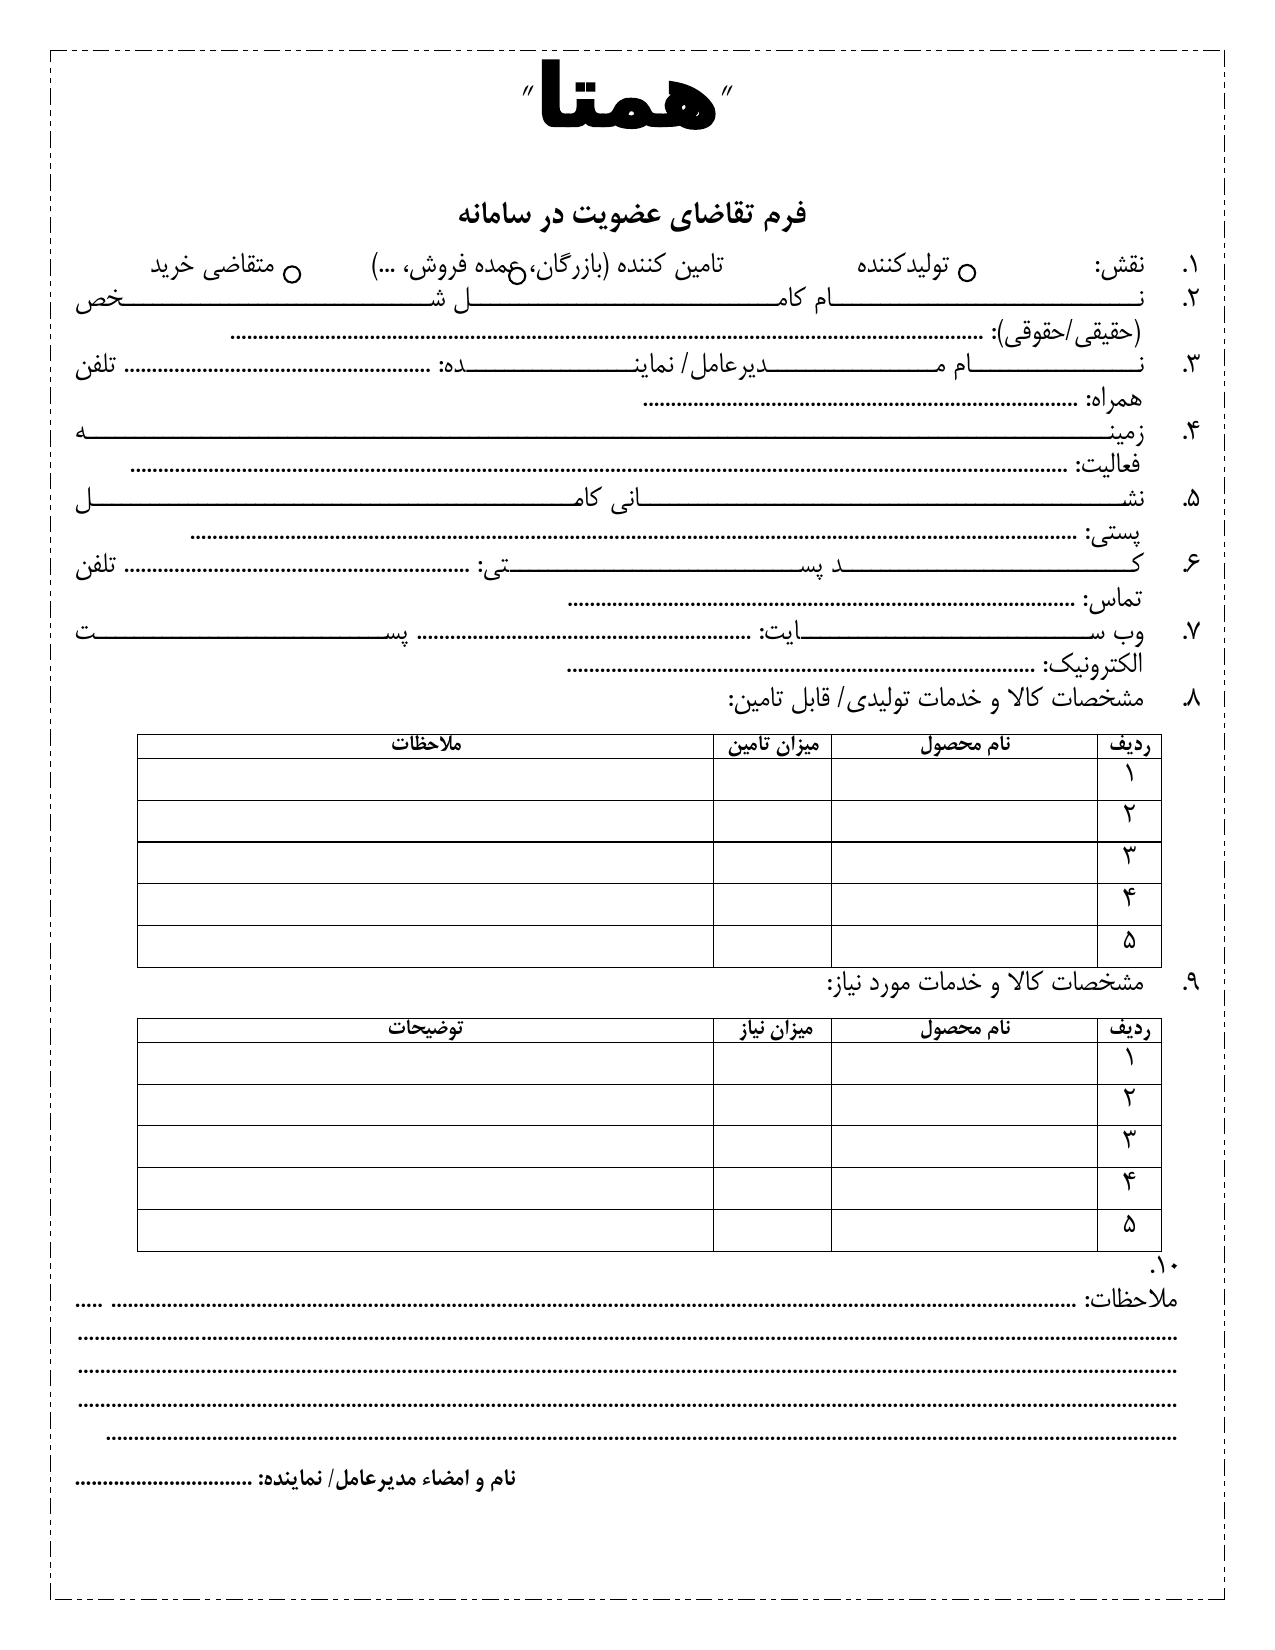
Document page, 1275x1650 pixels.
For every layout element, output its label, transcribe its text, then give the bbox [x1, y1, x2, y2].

table_cell [138, 884, 713, 925]
list مشخصات کالا و خدمات مورد نیاز: [74, 968, 1181, 1001]
table_cell [714, 1085, 831, 1125]
table_cell 3 [1098, 843, 1161, 883]
table_cell [138, 759, 713, 799]
table_cell [832, 1210, 1097, 1251]
list نشانی کامل پستی: ............................................................................................................................................................... [74, 484, 1181, 551]
table_cell [138, 843, 713, 883]
table_header ردیف [1098, 1019, 1161, 1042]
table_cell [714, 884, 831, 925]
list کد پستی: .............................................................. تلفن تماس: ........................................................................................... [74, 551, 1181, 617]
table_cell [138, 801, 713, 841]
table_cell [138, 1210, 713, 1251]
table_cell [832, 1085, 1097, 1125]
table_cell 2 [1098, 1085, 1161, 1125]
table_header نام محصول [832, 735, 1097, 758]
table_cell [714, 926, 831, 967]
list مشخصات کالا و خدمات تولیدی/ قابل تامین: [74, 684, 1181, 717]
table_cell [138, 1168, 713, 1209]
table_header ملاحظات [138, 735, 713, 758]
table_cell [714, 801, 831, 841]
table_cell [714, 759, 831, 799]
table_cell [714, 843, 831, 883]
table_header ردیف [1098, 735, 1161, 758]
table_cell [832, 1043, 1097, 1083]
list نام مدیرعامل/ نماینده: ....................................................... تلفن همراه: .............................................................................. [74, 351, 1181, 417]
table_cell 3 [1098, 1126, 1161, 1167]
table_cell [138, 1126, 713, 1167]
list نام کامل شخص (حقیقی/حقوقی): ....................................................................................................................................... [74, 284, 1181, 351]
list وب سایت: ............................................................ پست الکترونیک: .................................................................................... [74, 617, 1181, 684]
table_cell 5 [1098, 926, 1161, 967]
table_cell [832, 926, 1097, 967]
table_header میزان نیاز [714, 1019, 831, 1042]
table_cell [714, 1210, 831, 1251]
text نام و امضاء مدیرعامل/ نماینده: ................................ [74, 1468, 1181, 1493]
table_cell [832, 759, 1097, 799]
table_cell [138, 926, 713, 967]
table_cell [714, 1168, 831, 1209]
table_header نام محصول [832, 1019, 1097, 1042]
table_cell 5 [1098, 1210, 1161, 1251]
table_cell [832, 884, 1097, 925]
table_cell 4 [1098, 1168, 1161, 1209]
text 10. ملاحظات: ............................................................................................................................................................................. .................................................................................................................................................................................................................................................................................................................................................................................................................................................................................................................................................................................................................................................................................................................................................................................................................... [74, 1252, 1181, 1452]
table_cell [138, 1043, 713, 1083]
table_cell 2 [1098, 801, 1161, 841]
list زمینه فعالیت: ........................................................................................................................................................................ [74, 417, 1181, 484]
list نقش: تولیدکننده تامین کننده (بازرگان، عمده فروش، ...) متقاضی خرید [74, 251, 1181, 284]
table_cell 1 [1098, 759, 1161, 799]
table_cell [832, 1168, 1097, 1209]
table_header میزان تامین [714, 735, 831, 758]
text فرم تقاضای عضویت در سامانه [74, 201, 1181, 234]
table_header توضیحات [138, 1019, 713, 1042]
table_cell [832, 1126, 1097, 1167]
text "همتا" [74, 29, 1181, 184]
table_cell [138, 1085, 713, 1125]
table_cell [714, 1043, 831, 1083]
table_cell [832, 801, 1097, 841]
table_cell [714, 1126, 831, 1167]
table_cell 1 [1098, 1043, 1161, 1083]
table_cell 4 [1098, 884, 1161, 925]
table_cell [832, 843, 1097, 883]
